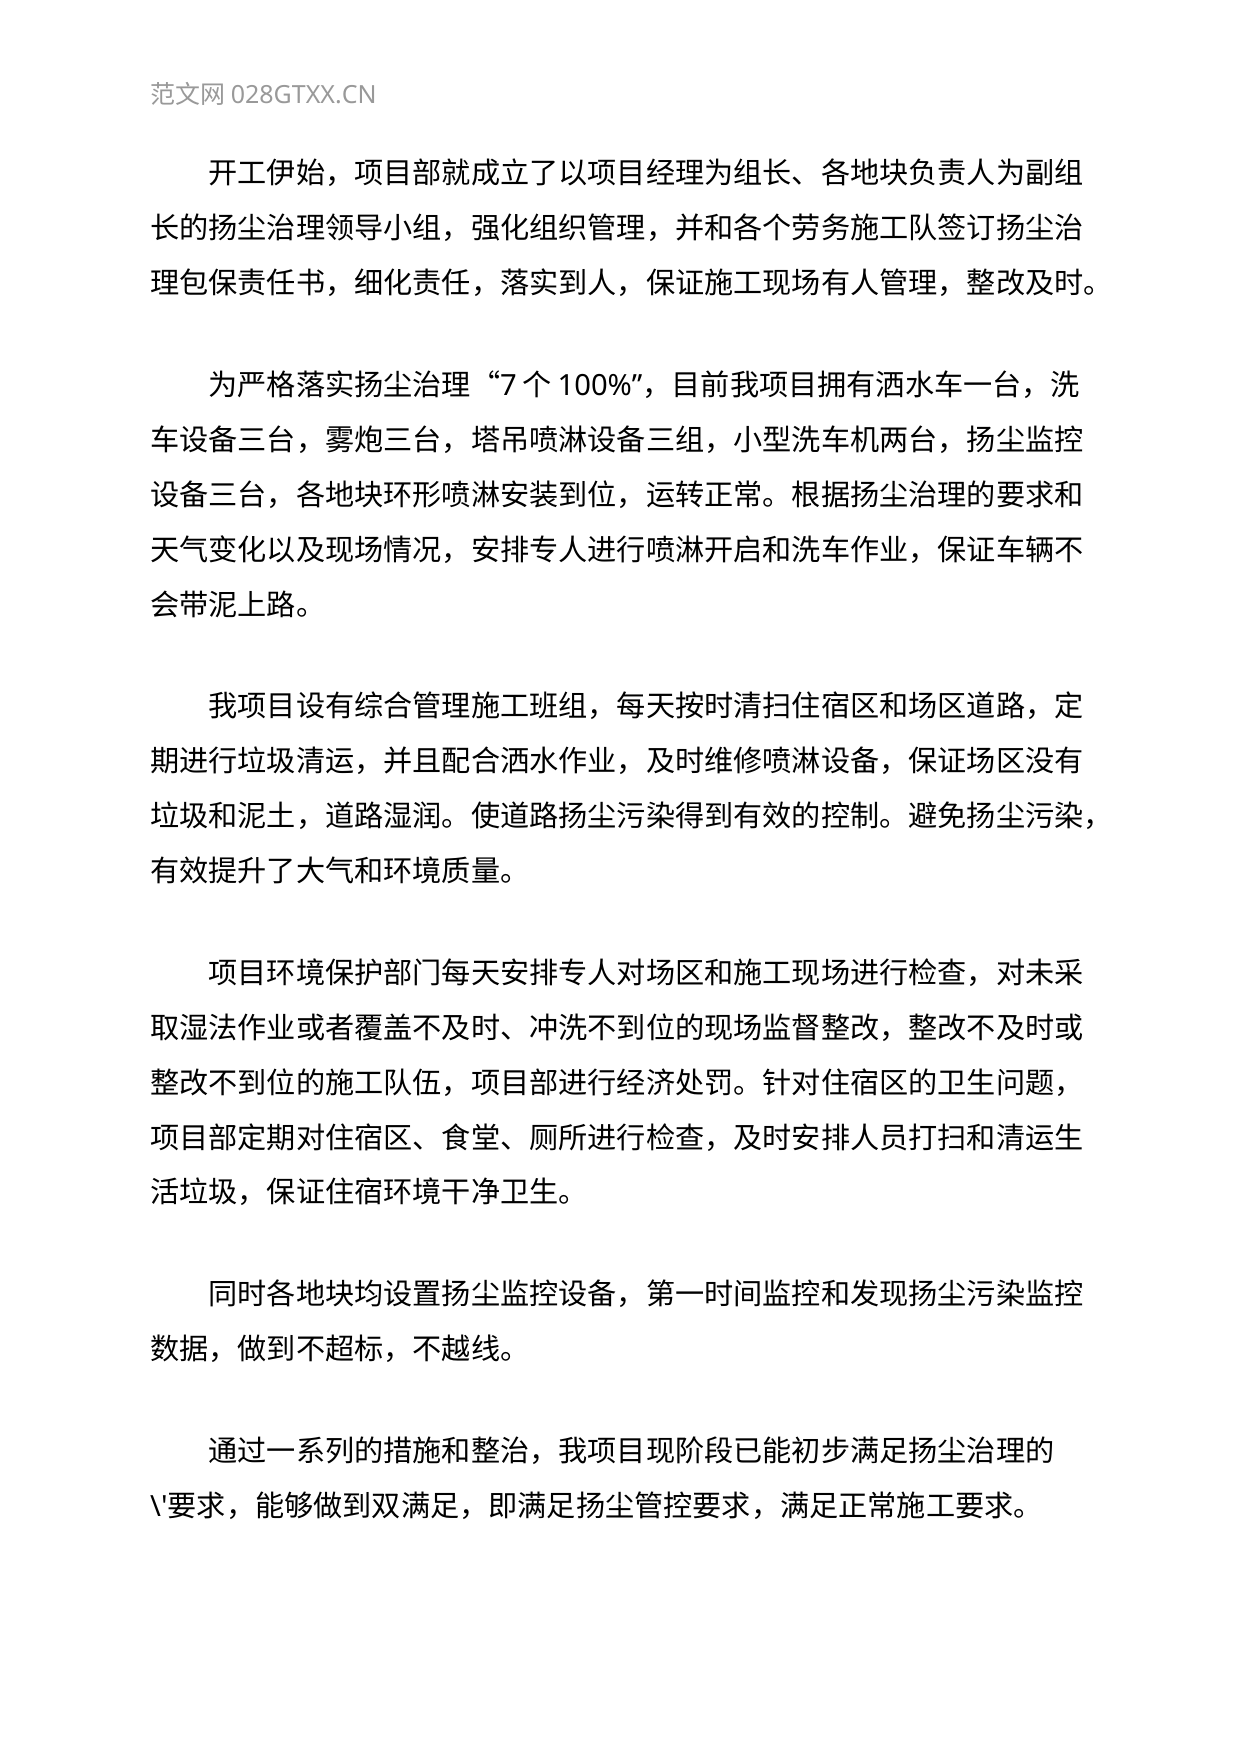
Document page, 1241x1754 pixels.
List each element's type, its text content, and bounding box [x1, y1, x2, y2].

text 项目环境保护部门每天安排专人对场区和施工现场进行检查，对未采取湿法作业或者覆盖不及时、冲洗不到位的现场监督整改，整改不及时或整改不到位的施工队伍，项目部进行经济处罚。针对住宿区的卫生问题，项目部定期对住宿区、食堂、厕所进行检查，及时安排人员打扫和清运生活垃圾，保证住宿环境干净卫生。 [150, 949, 1090, 1211]
text 通过一系列的措施和整治，我项目现阶段已能初步满足扬尘治理的\'要求，能够做到双满足，即满足扬尘管控要求，满足正常施工要求。 [150, 1427, 1090, 1525]
text 为严格落实扬尘治理“7个100%”，目前我项目拥有洒水车一台，洗车设备三台，雾炮三台，塔吊喷淋设备三组，小型洗车机两台，扬尘监控设备三台，各地块环形喷淋安装到位，运转正常。根据扬尘治理的要求和天气变化以及现场情况，安排专人进行喷淋开启和洗车作业，保证车辆不会带泥上路。 [150, 362, 1090, 623]
text 开工伊始，项目部就成立了以项目经理为组长、各地块负责人为副组长的扬尘治理领导小组，强化组织管理，并和各个劳务施工队签订扬尘治理包保责任书，细化责任，落实到人，保证施工现场有人管理，整改及时。 [150, 150, 1090, 302]
text 同时各地块均设置扬尘监控设备，第一时间监控和发现扬尘污染监控数据，做到不超标，不越线。 [150, 1271, 1090, 1368]
text 我项目设有综合管理施工班组，每天按时清扫住宿区和场区道路，定期进行垃圾清运，并且配合洒水作业，及时维修喷淋设备，保证场区没有垃圾和泥土，道路湿润。使道路扬尘污染得到有效的控制。避免扬尘污染，有效提升了大气和环境质量。 [150, 683, 1090, 890]
